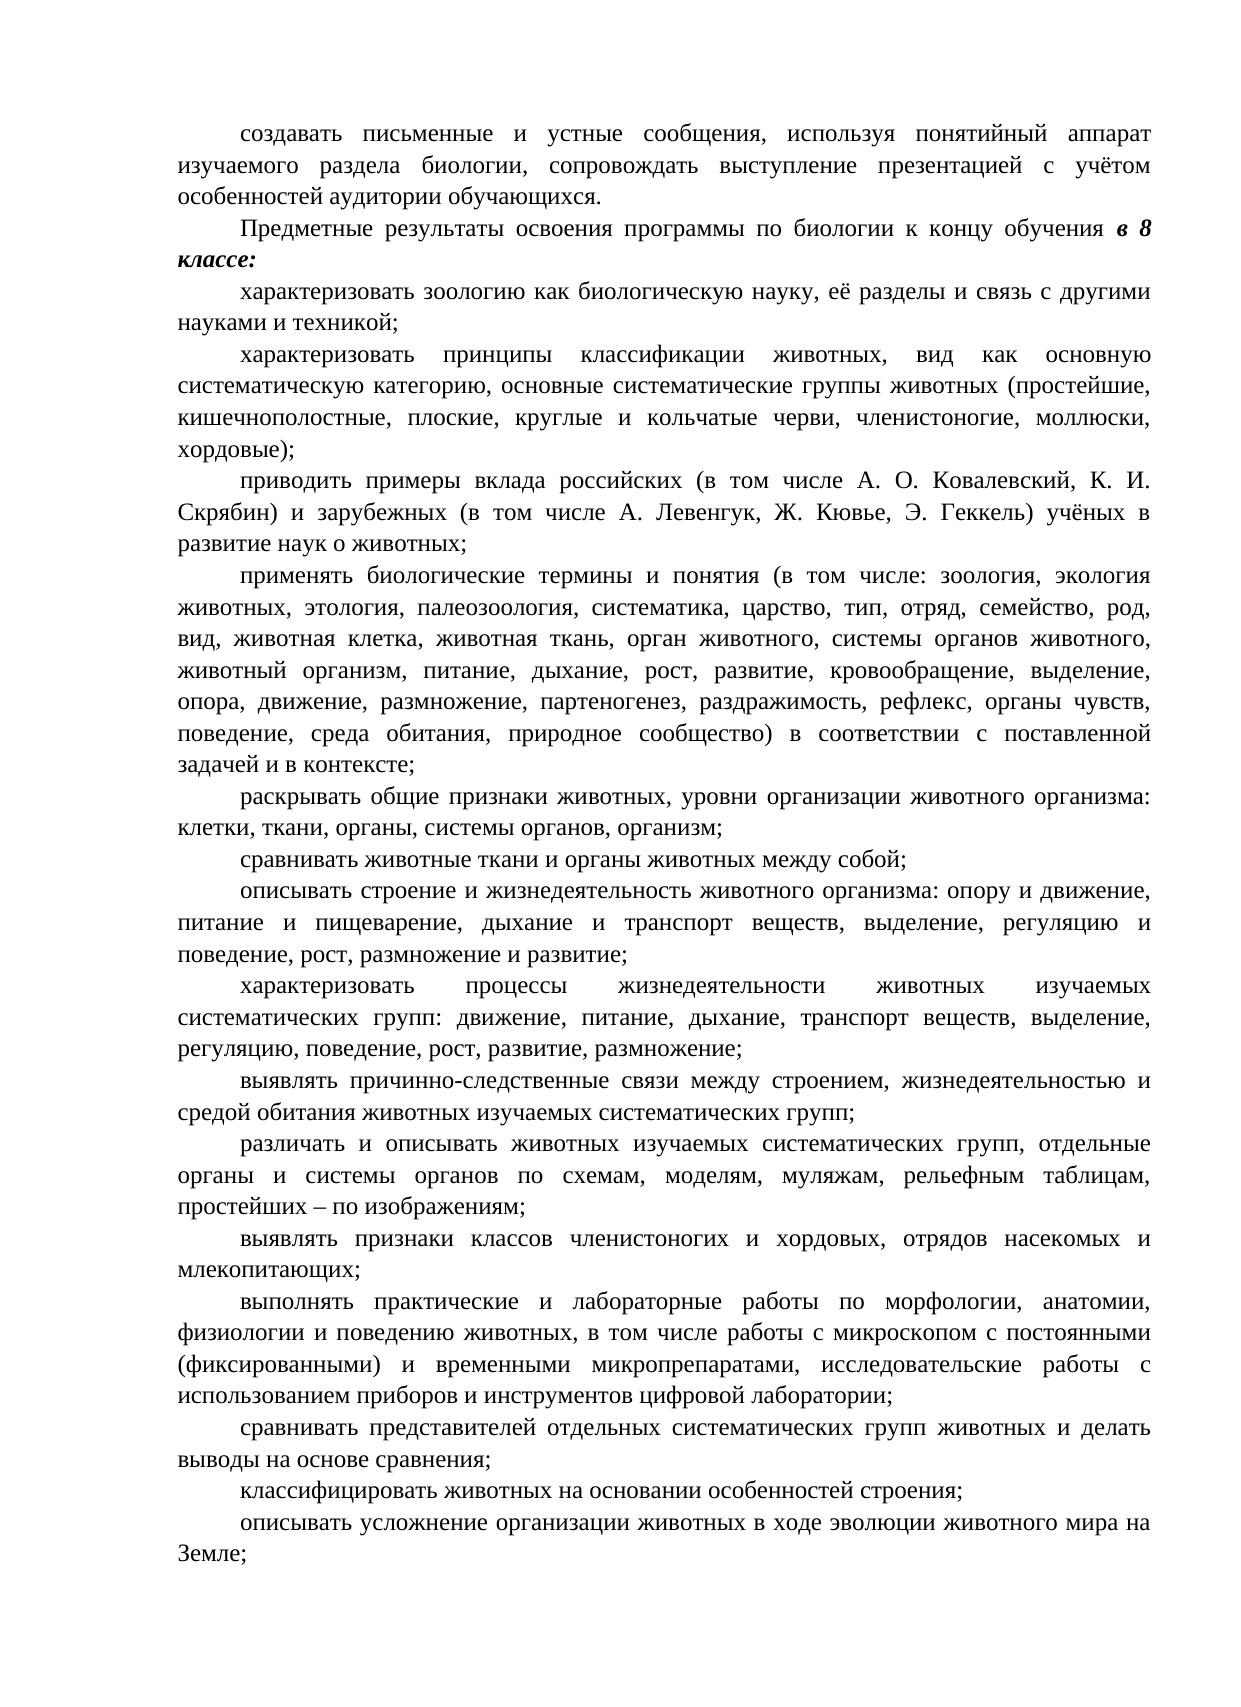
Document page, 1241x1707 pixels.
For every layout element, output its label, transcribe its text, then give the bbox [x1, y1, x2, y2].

text сравнивать представителей отдельных систематических групп животных и делать выводы на основе сравнения; [177, 1412, 1152, 1472]
text описывать строение и жизнедеятельность животного организма: опору и движение, питание и пищеварение, дыхание и транспорт веществ, выделение, регуляцию и поведение, рост, размножение и развитие; [177, 876, 1152, 967]
text описывать усложнение организации животных в ходе эволюции животного мира на Земле; [177, 1507, 1152, 1567]
text классифицировать животных на основании особенностей строения; [177, 1475, 1152, 1504]
text создавать письменные и устные сообщения, используя понятийный аппарат изучаемого раздела биологии, сопровождать выступление презентацией с учётом особенностей аудитории обучающихся. [177, 118, 1152, 210]
text сравнивать животные ткани и органы животных между собой; [177, 844, 1152, 873]
text различать и описывать животных изучаемых систематических групп, отдельные органы и системы органов по схемам, моделям, муляжам, рельефным таблицам, простейших – по изображениям; [177, 1128, 1152, 1220]
text характеризовать зоологию как биологическую науку, её разделы и связь с другими науками и техникой; [177, 276, 1152, 336]
text выявлять признаки классов членистоногих и хордовых, отрядов насекомых и млекопитающих; [177, 1223, 1152, 1283]
text выполнять практические и лабораторные работы по морфологии, анатомии, физиологии и поведению животных, в том числе работы с микроскопом с постоянными (фиксированными) и временными микропрепаратами, исследовательские работы с использованием приборов и инструментов цифровой лаборатории; [177, 1286, 1152, 1409]
text раскрывать общие признаки животных, уровни организации животного организма: клетки, ткани, органы, системы органов, организм; [177, 781, 1152, 841]
text приводить примеры вклада российских (в том числе А. О. Ковалевский, К. И. Скрябин) и зарубежных (в том числе А. Левенгук, Ж. Кювье, Э. Геккель) учёных в развитие наук о животных; [177, 465, 1152, 557]
text выявлять причинно-следственные связи между строением, жизнедеятельностью и средой обитания животных изучаемых систематических групп; [177, 1065, 1152, 1125]
text применять биологические термины и понятия (в том числе: зоология, экология животных, этология, палеозоология, систематика, царство, тип, отряд, семейство, род, вид, животная клетка, животная ткань, орган животного, системы органов животного, животный организм, питание, дыхание, рост, развитие, кровообращение, выделение, опора, движение, размножение, партеногенез, раздражимость, рефлекс, органы чувств, поведение, среда обитания, природное сообщество) в соответствии с поставленной задачей и в контексте; [177, 560, 1152, 778]
text Предметные результаты освоения программы по биологии к концу обучения в 8 классе: [177, 213, 1152, 273]
text характеризовать процессы жизнедеятельности животных изучаемых систематических групп: движение, питание, дыхание, транспорт веществ, выделение, регуляцию, поведение, рост, развитие, размножение; [177, 970, 1152, 1062]
text характеризовать принципы классификации животных, вид как основную систематическую категорию, основные систематические группы животных (простейшие, кишечнополостные, плоские, круглые и кольчатые черви, членистоногие, моллюски, хордовые); [177, 339, 1152, 462]
